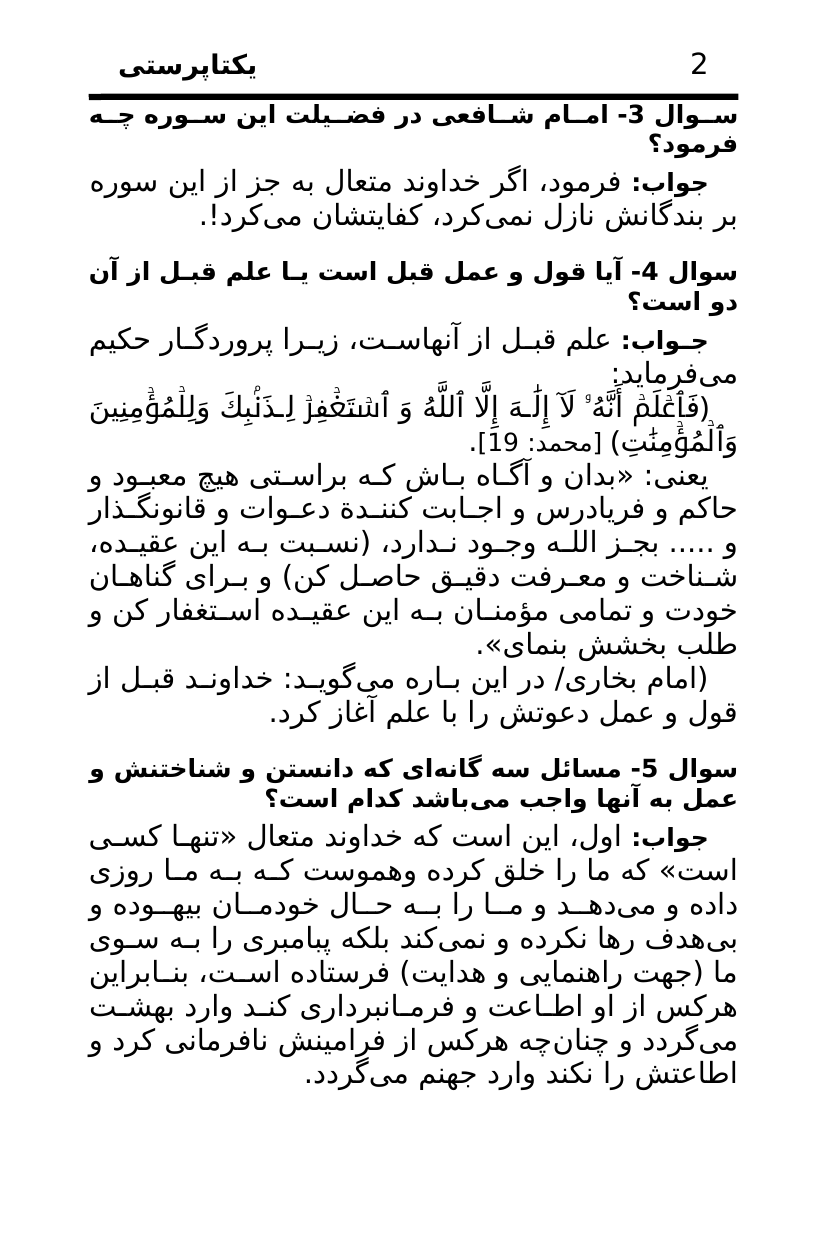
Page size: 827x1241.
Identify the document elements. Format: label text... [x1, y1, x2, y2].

text سوال 3- امام شافعی در فضیلت این سوره چه فرمود؟ [89, 100, 738, 158]
text (امام بخاری/ در این باره می‌گوید: خداوند قبل از قول و عمل دعوتش را با علم آغاز کرد. [89, 662, 738, 729]
text جواب: اول، این است که خداوند متعال «تنها کسی است» که ما را خلق کرده وهموست که به ما روزی داده و می‌دهد و ما را به حال خودمان بیهوده و بی‌هدف رها نکرده و نمی‌کند بلکه پبامبری را به سوی ما (جهت راهنمایی و هدایت) فرستاده است، بنابراین هرکس از او اطاعت و فرمانبرداری کند وارد بهشت می‌گردد و چنان‌چه هرکس از فرامینش نافرمانی کرد و اطاعتش را نکند وارد جهنم می‌گردد. [89, 819, 738, 1091]
text جواب: علم قبل از آنهاست، زیرا پروردگار حکیم می‌‌فرماید: [89, 322, 738, 390]
text سوال 4- آیا قول و عمل قبل است یا علم قبل از آن دو است؟ [89, 257, 738, 316]
text یعنی: «بدان و آگاه باش که براستی هیچ معبود و حاکم و فریادرس و اجابت کنندة دعوات و قانونگذار و ..... بجز الله وجود ندارد، (نسبت به این عقیده، شناخت و معرفت دقیق حاصل کن) و برای گناهان خودت و تمامی مؤمنان به این عقیده استغفار کن و طلب بخشش بنمای». [89, 458, 738, 662]
text ﴿فَٱعۡلَمۡ أَنَّهُۥ لَآ إِلَٰهَ إِلَّا ٱللَّهُ وَٱسۡتَغۡفِرۡ لِذَنۢبِكَ وَلِلۡمُؤۡمِنِينَ وَٱلۡمُؤۡمِنَٰتِ﴾ [محمد: 19]. [89, 390, 738, 458]
text جواب: فرمود، اگر خداوند متعال به جز از این سوره بر بندگانش نازل نمی‌کرد، کفایتشان می‌کرد!. [89, 164, 738, 232]
text سوال 5- مسائل سه گانه‌ای که دانستن و شناختنش و عمل به آنها واجب می‌باشد کدام است؟ [89, 754, 738, 813]
